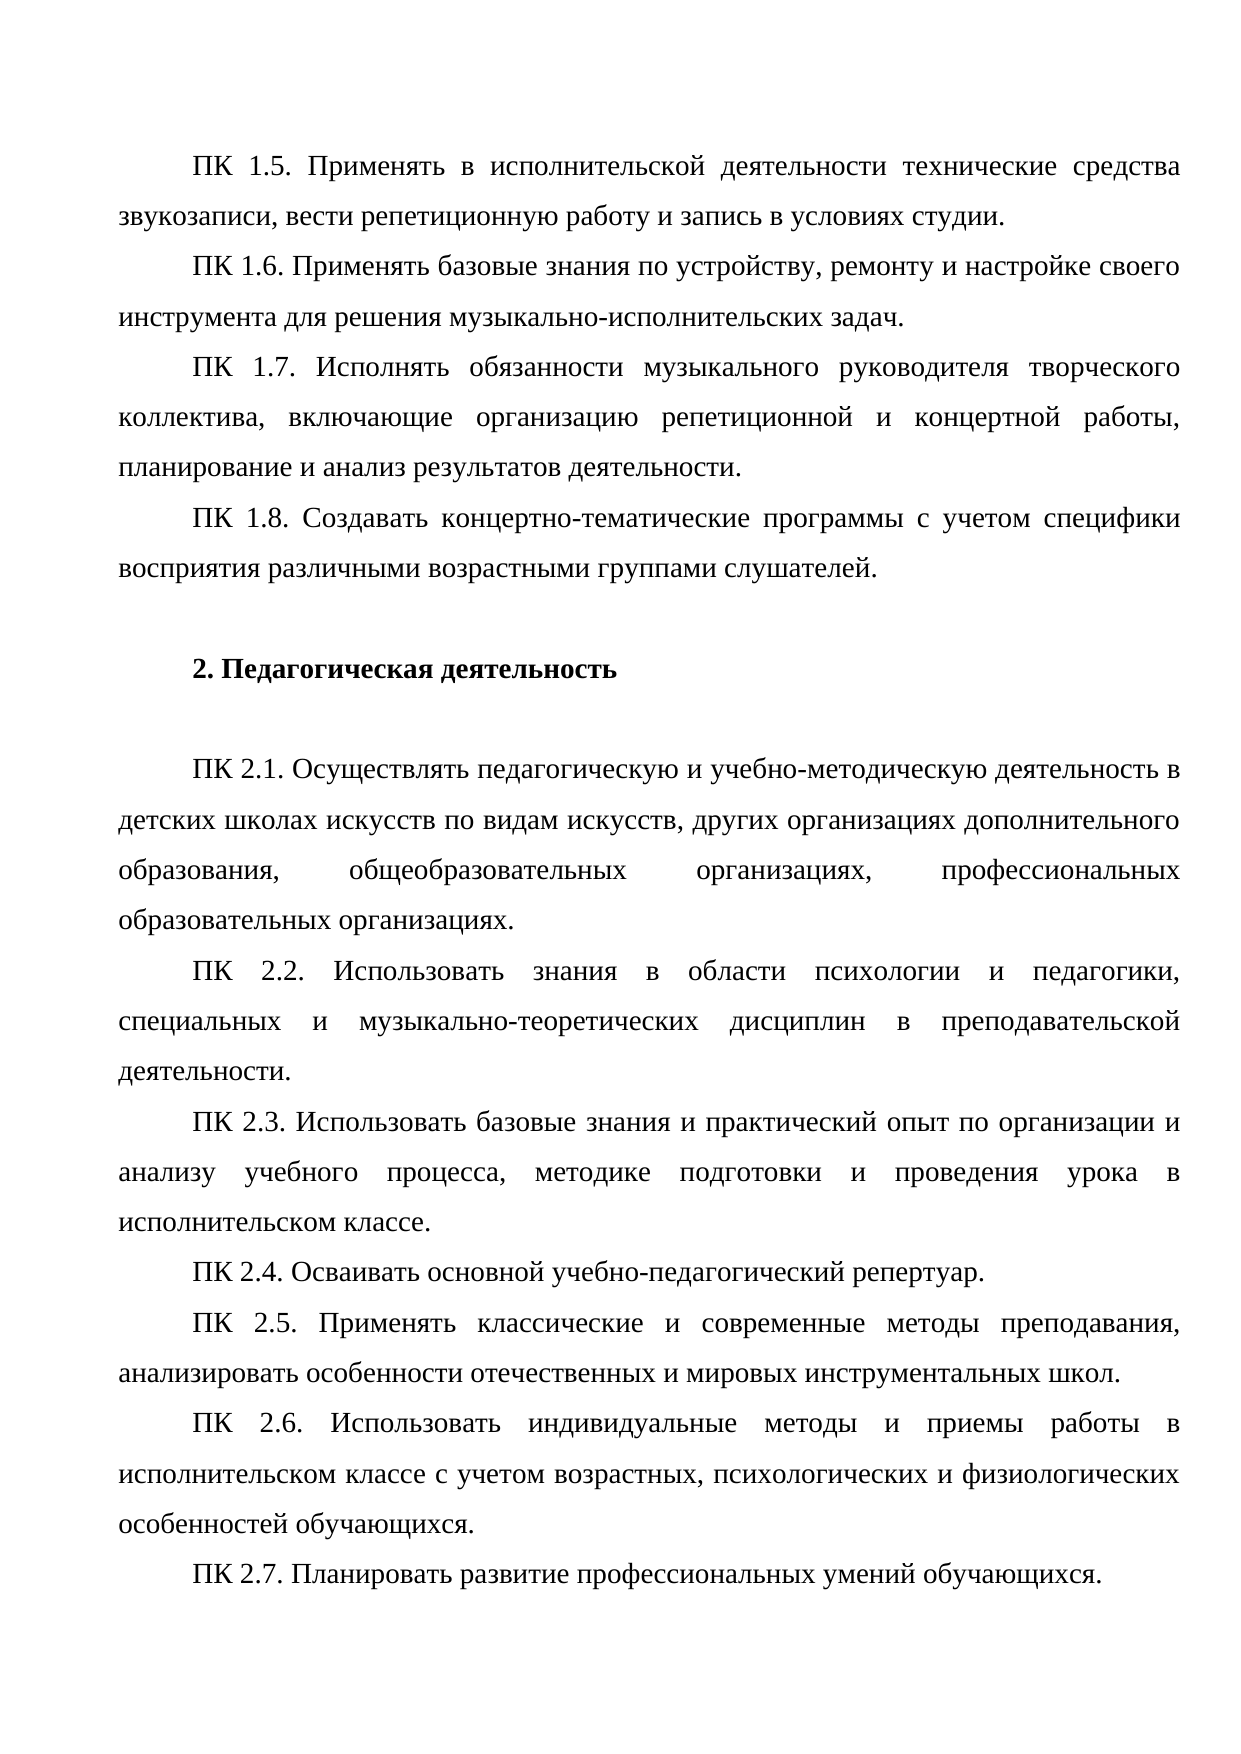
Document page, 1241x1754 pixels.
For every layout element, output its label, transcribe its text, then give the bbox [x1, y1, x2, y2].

text ПК 2.5. Применять классические и современные методы преподавания, анализировать особенности отечественных и мировых инструментальных школ. [118, 1305, 1181, 1389]
text ПК 1.6. Применять базовые знания по устройству, ремонту и настройке своего инструмента для решения музыкально-исполнительских задач. [118, 248, 1181, 332]
text ПК 2.6. Использовать индивидуальные методы и приемы работы в исполнительском классе с учетом возрастных, психологических и физиологических особенностей обучающихся. [118, 1406, 1181, 1540]
text ПК 2.2. Использовать знания в области психологии и педагогики, специальных и музыкально-теоретических дисциплин в преподавательской деятельности. [118, 953, 1181, 1087]
text 2. Педагогическая деятельность [118, 651, 1181, 684]
text ПК 2.7. Планировать развитие профессиональных умений обучающихся. [118, 1556, 1181, 1590]
text ПК 1.8. Создавать концертно-тематические программы с учетом специфики восприятия различными возрастными группами слушателей. [118, 500, 1181, 584]
text ПК 1.5. Применять в исполнительской деятельности технические средства звукозаписи, вести репетиционную работу и запись в условиях студии. [118, 148, 1181, 232]
text ПК 2.3. Использовать базовые знания и практический опыт по организации и анализу учебного процесса, методике подготовки и проведения урока в исполнительском классе. [118, 1104, 1181, 1238]
text ПК 2.1. Осуществлять педагогическую и учебно-методическую деятельность в детских школах искусств по видам искусств, других организациях дополнительного образования, общеобразовательных организациях, профессиональных образовательных организациях. [118, 751, 1181, 936]
text ПК 2.4. Осваивать основной учебно-педагогический репертуар. [118, 1254, 1181, 1288]
text ПК 1.7. Исполнять обязанности музыкального руководителя творческого коллектива, включающие организацию репетиционной и концертной работы, планирование и анализ результатов деятельности. [118, 349, 1181, 483]
